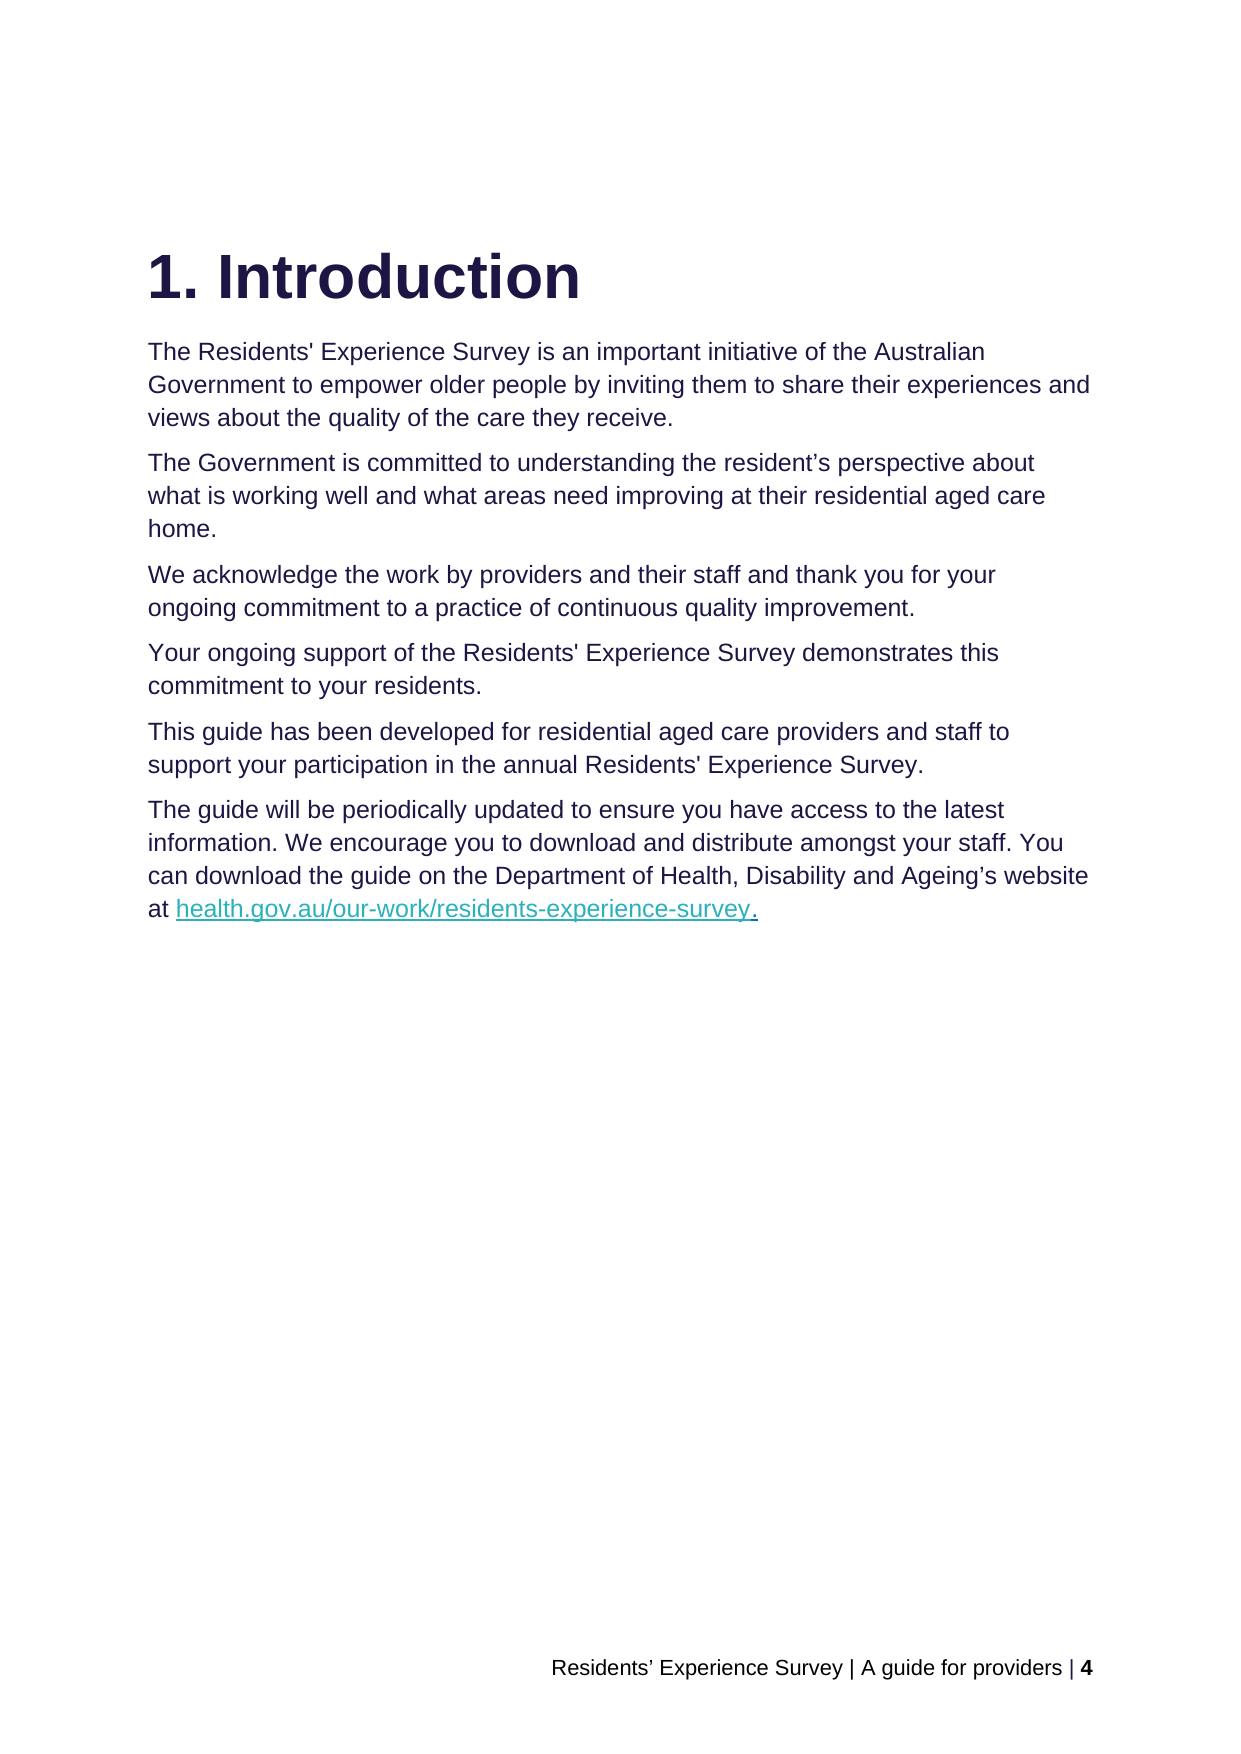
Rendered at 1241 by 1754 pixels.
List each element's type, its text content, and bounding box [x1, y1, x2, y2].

text The Government is committed to understanding the resident’s perspective about what is working well and what areas need improving at their residential aged care home. [148, 448, 1092, 543]
text This guide has been developed for residential aged care providers and staff to support your participation in the annual Residents' Experience Survey. [148, 717, 1092, 778]
text We acknowledge the work by providers and their staff and thank you for your ongoing commitment to a practice of continuous quality improvement. [148, 560, 1092, 621]
subtitle 1. Introduction [148, 240, 1092, 312]
text Your ongoing support of the Residents' Experience Survey demonstrates this commitment to your residents. [148, 638, 1092, 700]
text The Residents' Experience Survey is an important initiative of the Australian Government to empower older people by inviting them to share their experiences and views about the quality of the care they receive. [148, 337, 1092, 431]
text The guide will be periodically updated to ensure you have access to the latest information. We encourage you to download and distribute amongst your staff. You can download the guide on the Department of Health, Disability and Ageing’s website at health.gov.au/our-work/residents-experience-survey. [148, 795, 1092, 923]
